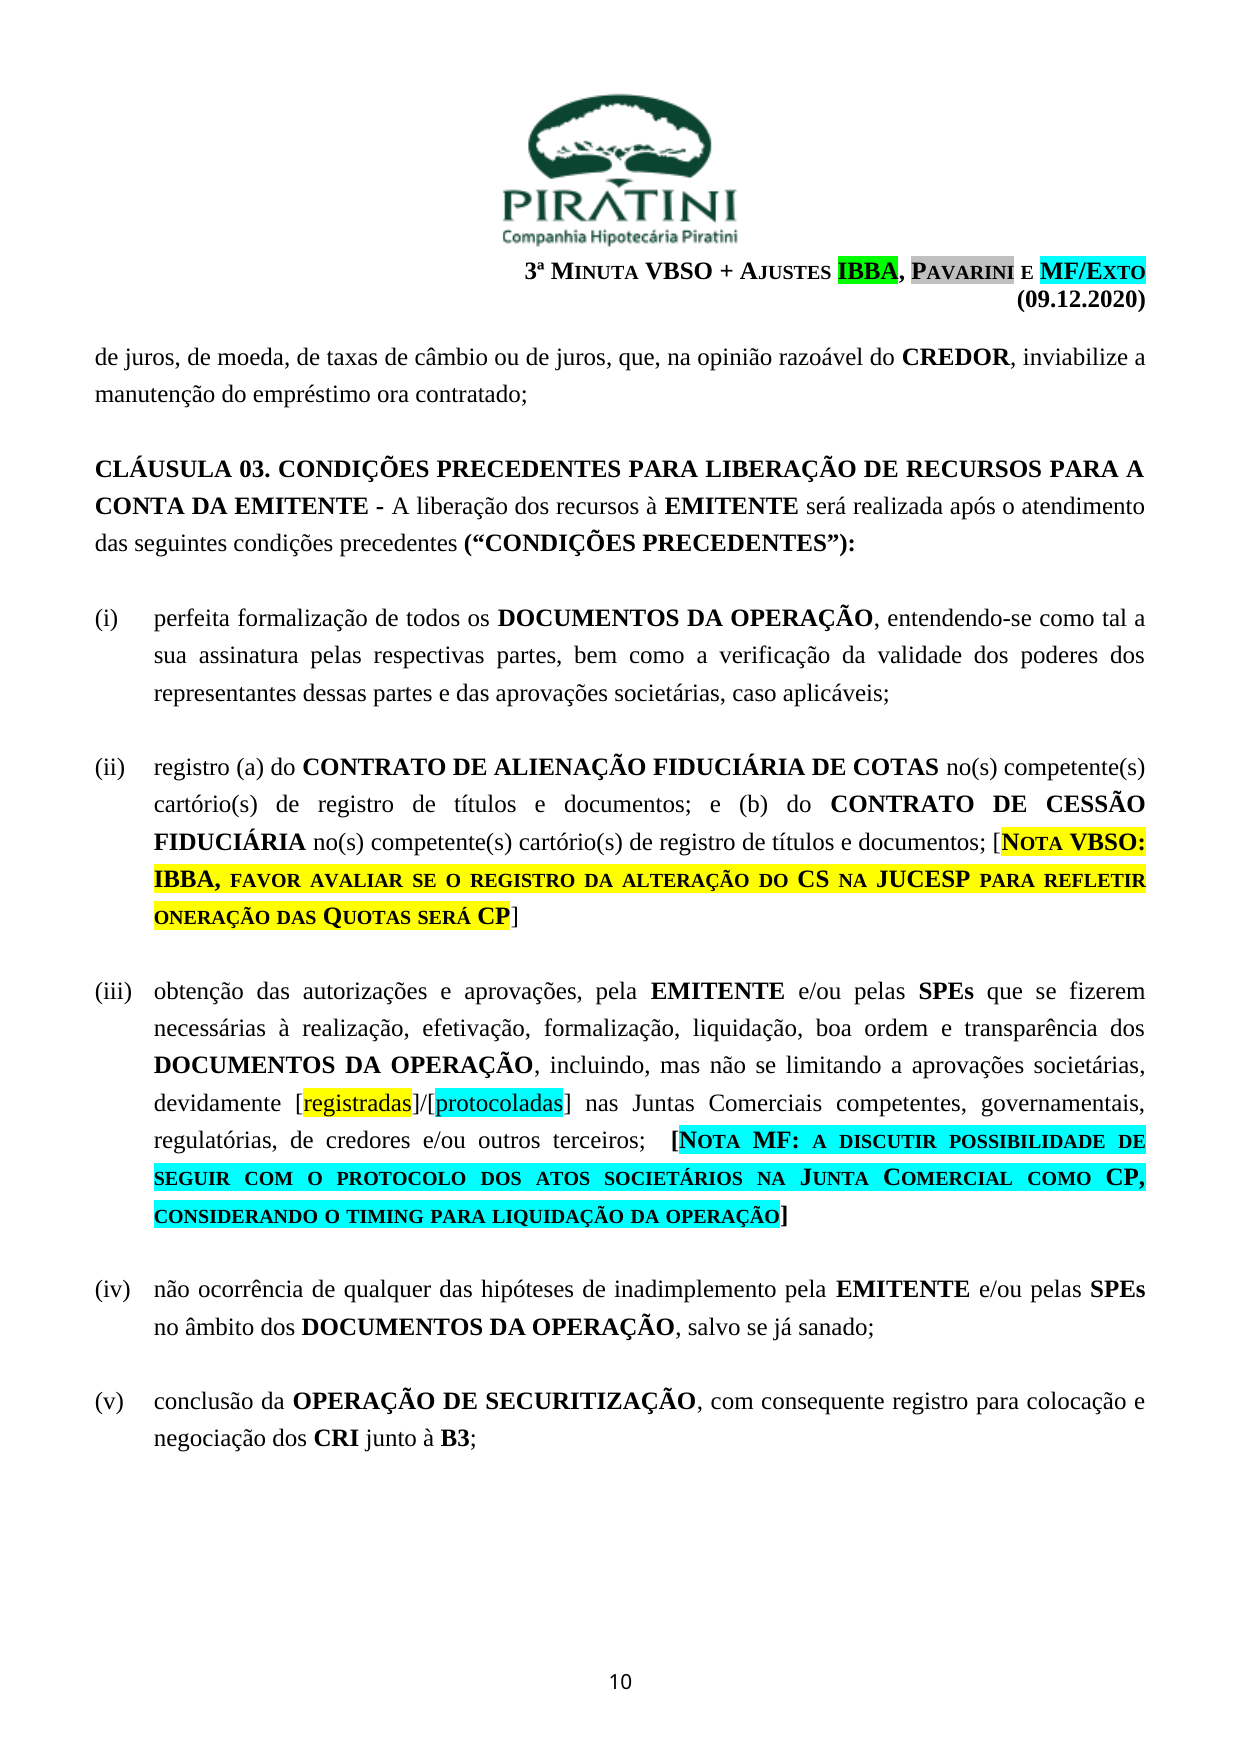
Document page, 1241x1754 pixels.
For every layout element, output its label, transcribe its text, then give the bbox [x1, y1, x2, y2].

list obtenção das autorizações e aprovações, pela EMITENTE e/ou pelas SPEs que se fizerem necessárias à realização, efetivação, formalização, liquidação, boa ordem e transparência dos DOCUMENTOS DA OPERAÇÃO, incluindo, mas não se limitando a aprovações societárias, devidamente [registradas]/[protocoladas] nas Juntas Comerciais competentes, governamentais, regulatórias, de credores e/ou outros terceiros; [Nota MF: a discutir possibilidade de seguir com o protocolo dos atos societários na Junta Comercial como CP, considerando o timing para liquidação da operação] [94, 976, 1146, 1228]
text CLÁUSULA 03. CONDIÇÕES PRECEDENTES PARA LIBERAÇÃO DE RECURSOS PARA A CONTA DA EMITENTE - A liberação dos recursos à EMITENTE será realizada após o atendimento das seguintes condições precedentes (“CONDIÇÕES PRECEDENTES”): [94, 454, 1146, 557]
list conclusão da OPERAÇÃO DE SECURITIZAÇÃO, com consequente registro para colocação e negociação dos CRI junto à B3; [94, 1386, 1146, 1452]
list perfeita formalização de todos os DOCUMENTOS DA OPERAÇÃO, entendendo-se como tal a sua assinatura pelas respectivas partes, bem como a verificação da validade dos poderes dos representantes dessas partes e das aprovações societárias, caso aplicáveis; [94, 603, 1146, 706]
picture [502, 88, 738, 256]
list registro (a) do CONTRATO DE ALIENAÇÃO FIDUCIÁRIA DE COTAS no(s) competente(s) cartório(s) de registro de títulos e documentos; e (b) do CONTRATO DE CESSÃO FIDUCIÁRIA no(s) competente(s) cartório(s) de registro de títulos e documentos; [Nota VBSO: IBBA, favor avaliar se o registro da alteração do CS na JUCESP para refletir oneração das Quotas será CP] [94, 752, 1146, 930]
list não ocorrência de qualquer das hipóteses de inadimplemento pela EMITENTE e/ou pelas SPEs no âmbito dos DOCUMENTOS DA OPERAÇÃO, salvo se já sanado; [94, 1274, 1146, 1340]
